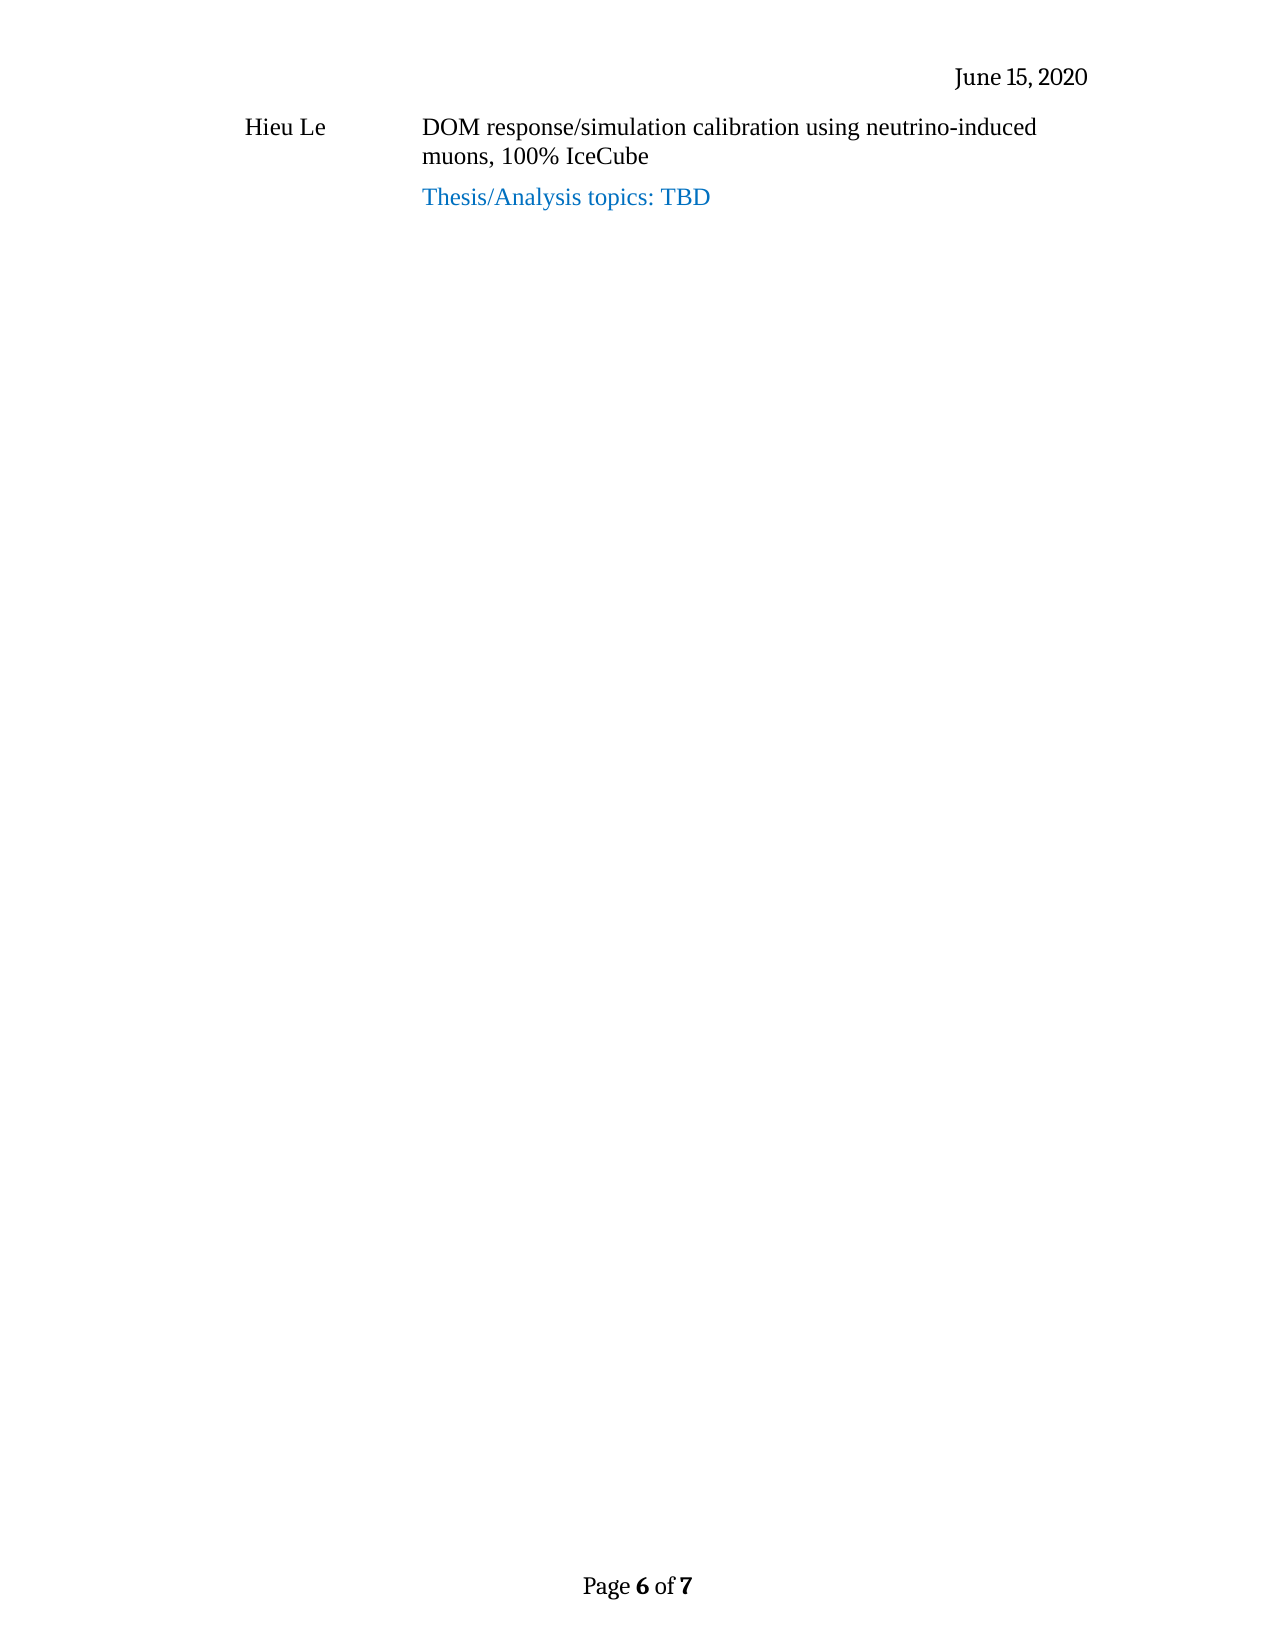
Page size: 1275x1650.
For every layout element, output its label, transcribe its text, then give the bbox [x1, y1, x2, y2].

text Thesis/Analysis topics: TBD [244, 182, 1087, 211]
text Hieu Le DOM response/simulation calibration using neutrino-induced muons, 100% IceCube [244, 112, 1087, 170]
